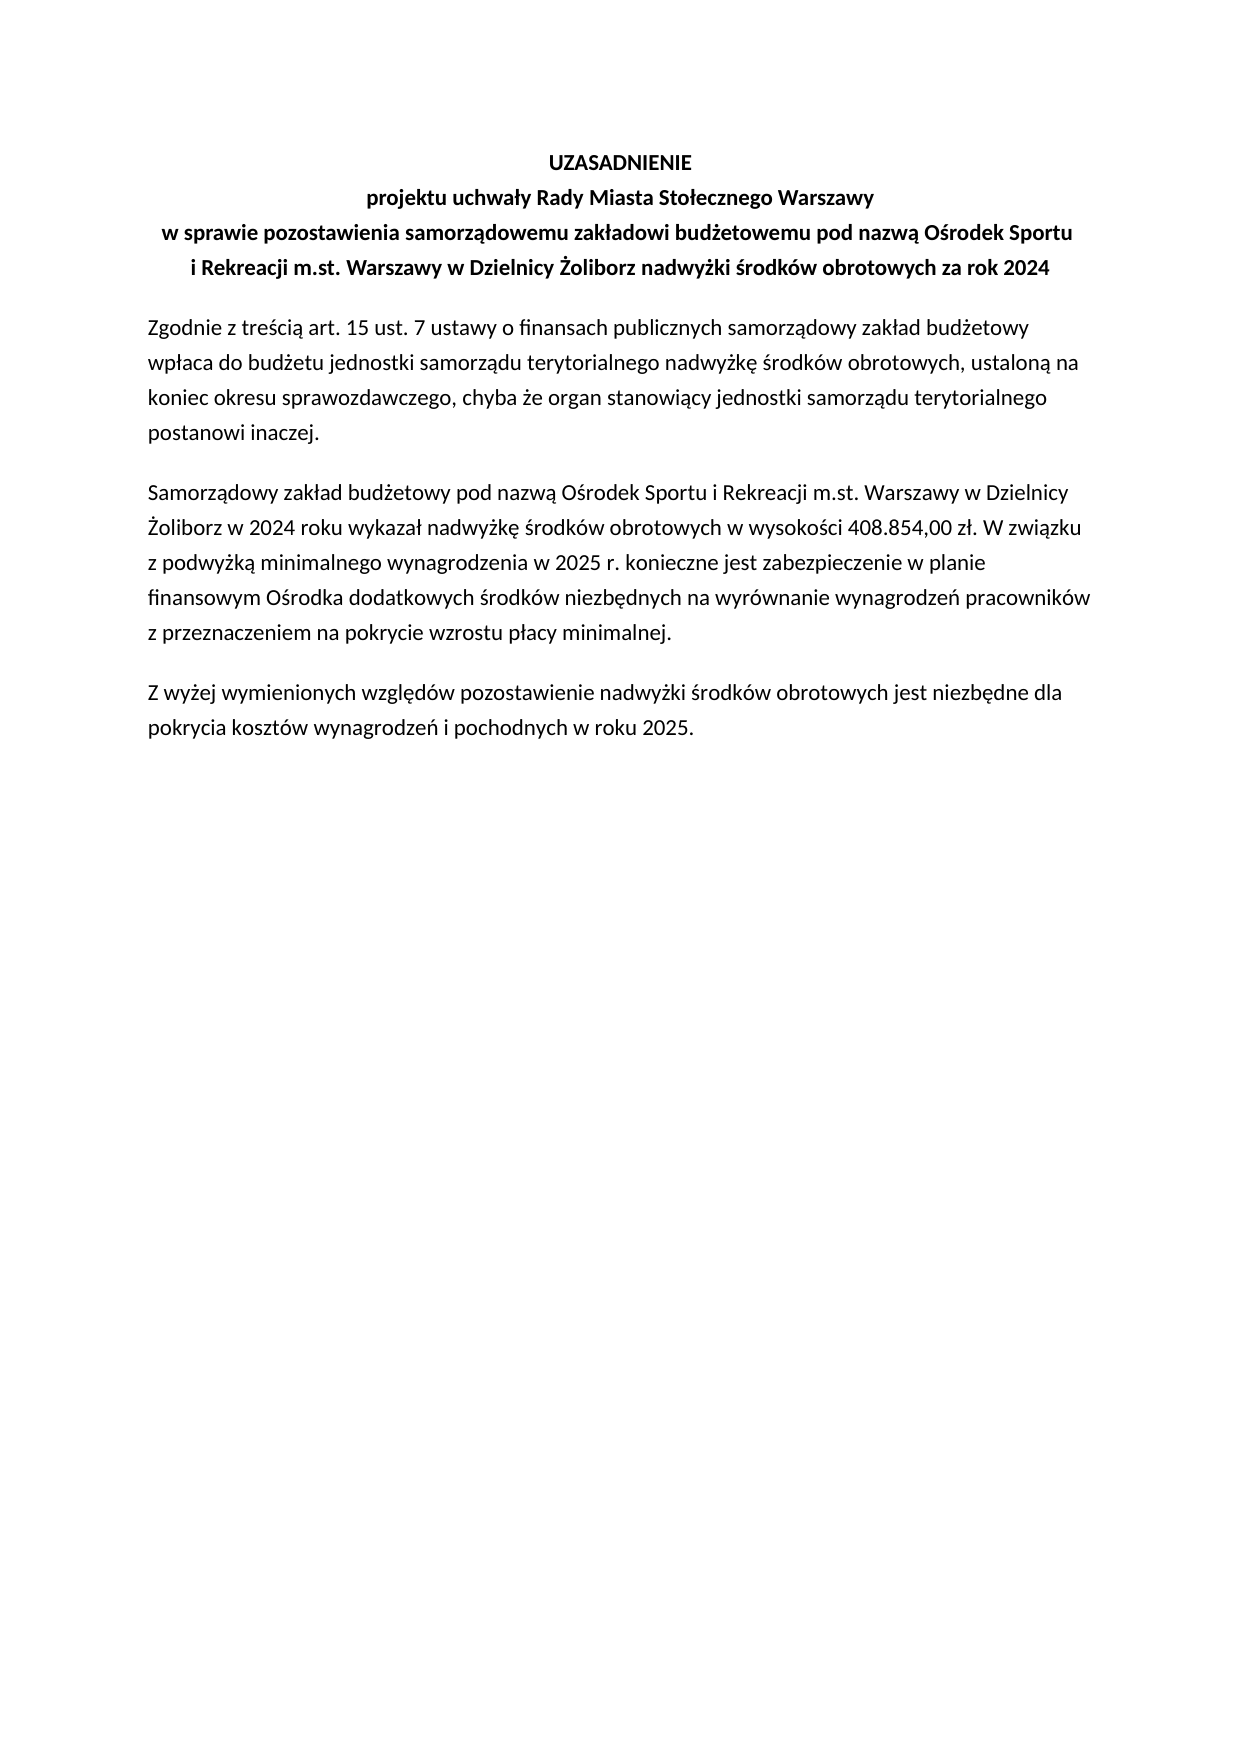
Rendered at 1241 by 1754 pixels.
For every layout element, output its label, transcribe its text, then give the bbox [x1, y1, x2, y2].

text Samorządowy zakład budżetowy pod nazwą Ośrodek Sportu i Rekreacji m.st. Warszawy w Dzielnicy Żoliborz w 2024 roku wykazał nadwyżkę środków obrotowych w wysokości 408.854,00 zł. W związku z podwyżką minimalnego wynagrodzenia w 2025 r. konieczne jest zabezpieczenie w planie finansowym Ośrodka dodatkowych środków niezbędnych na wyrównanie wynagrodzeń pracowników z przeznaczeniem na pokrycie wzrostu płacy minimalnej. [148, 478, 1092, 646]
text Z wyżej wymienionych względów pozostawienie nadwyżki środków obrotowych jest niezbędne dla pokrycia kosztów wynagrodzeń i pochodnych w roku 2025. [148, 678, 1092, 741]
text Zgodnie z treścią art. 15 ust. 7 ustawy o finansach publicznych samorządowy zakład budżetowy wpłaca do budżetu jednostki samorządu terytorialnego nadwyżkę środków obrotowych, ustaloną na koniec okresu sprawozdawczego, chyba że organ stanowiący jednostki samorządu terytorialnego postanowi inaczej. [148, 313, 1092, 446]
title projektu uchwały Rady Miasta Stołecznego Warszawy [148, 183, 1092, 211]
title w sprawie pozostawienia samorządowemu zakładowi budżetowemu pod nazwą Ośrodek Sportu i Rekreacji m.st. Warszawy w Dzielnicy Żoliborz nadwyżki środków obrotowych za rok 2024 [148, 218, 1092, 281]
title UZASADNIENIE [148, 148, 1092, 176]
